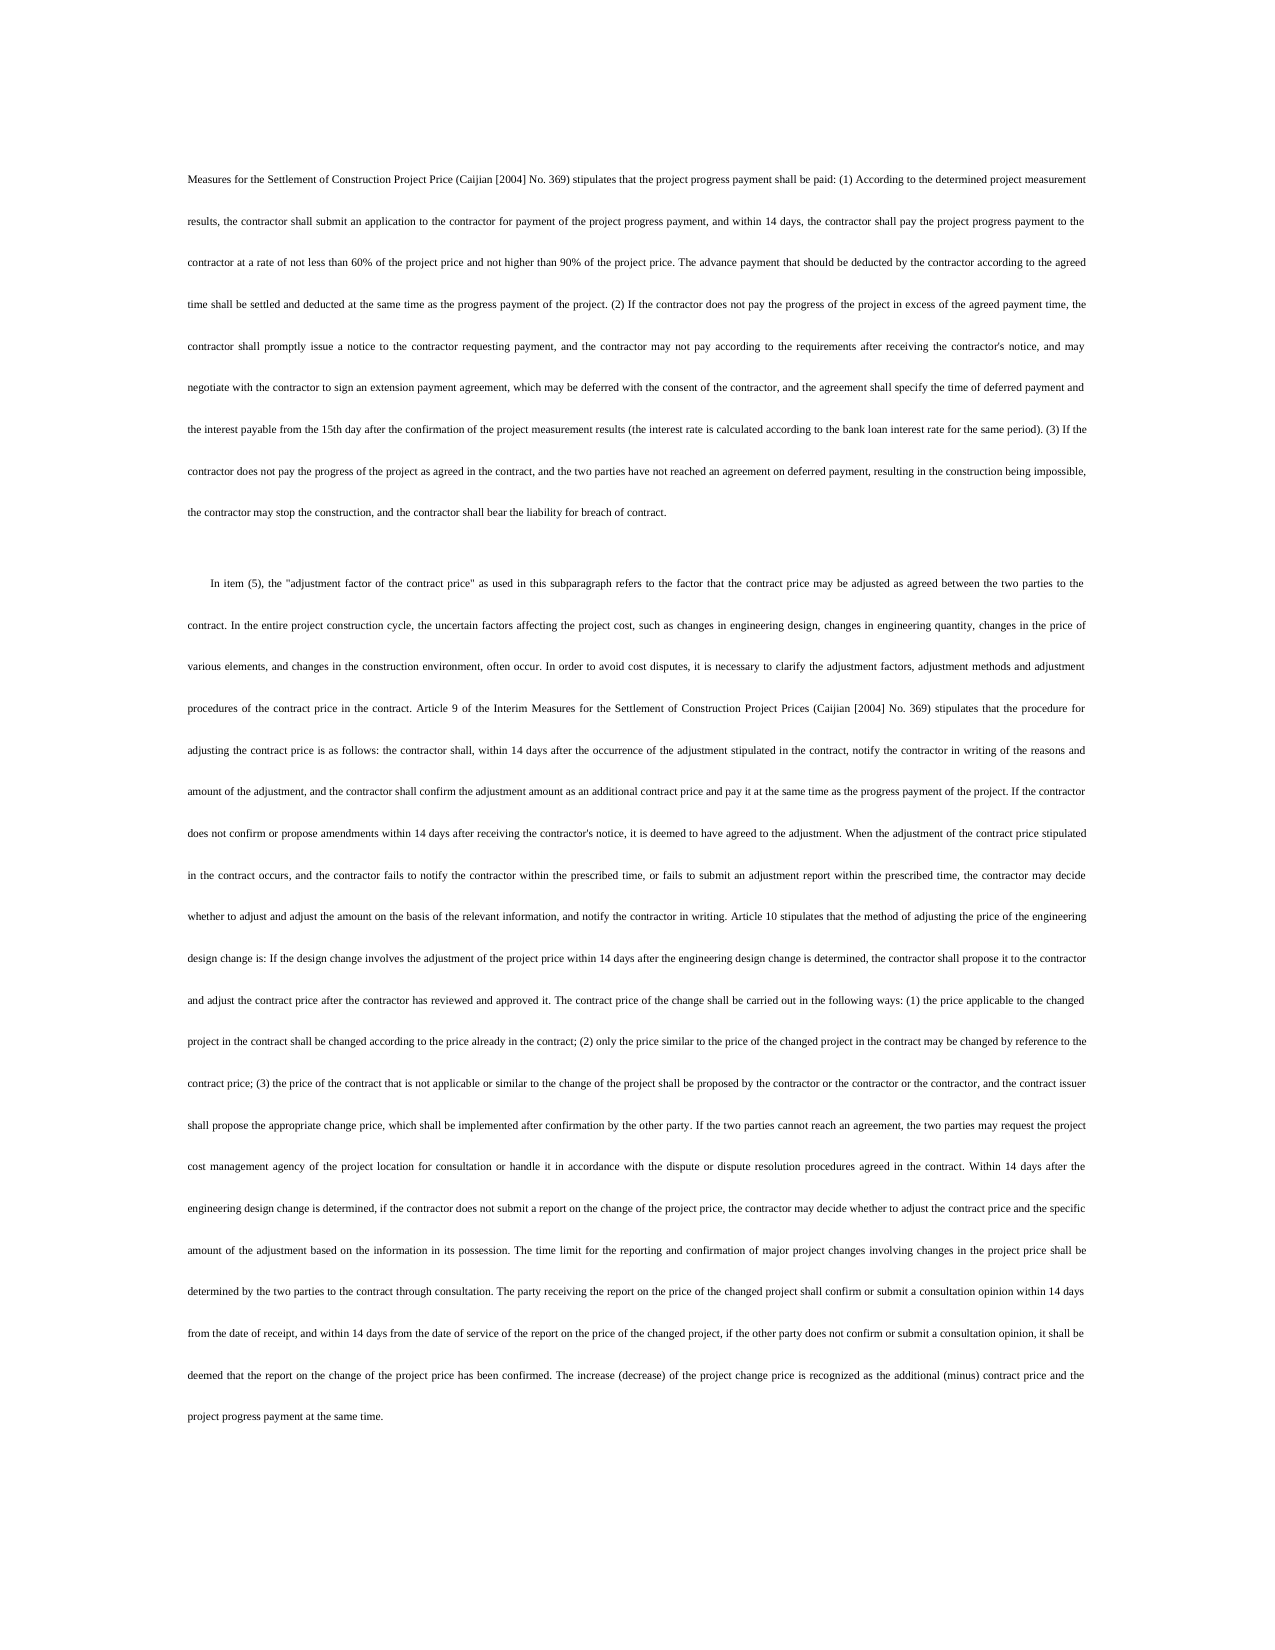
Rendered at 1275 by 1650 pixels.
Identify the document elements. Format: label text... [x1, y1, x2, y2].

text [187, 150, 1088, 525]
text In item (5), the "adjustment factor of the contract price" as used in this subparagraph refers to the factor that the contract price may be adjusted as agreed between the two parties to the contract. In the entire project construction cycle, the uncertain factors affecting the project cost, such as changes in engineering design, changes in engineering quantity, changes in the price of various elements, and changes in the construction environment, often occur. In order to avoid cost disputes, it is necessary to clarify the adjustment factors, adjustment methods and adjustment procedures of the contract price in the contract. Article 9 of the Interim Measures for the Settlement of Construction Project Prices (Caijian [2004] No. 369) stipulates that the procedure for adjusting the contract price is as follows: the contractor shall, within 14 days after the occurrence of the adjustment stipulated in the contract, notify the contractor in writing of the reasons and amount of the adjustment, and the contractor shall confirm the adjustment amount as an additional contract price and pay it at the same time as the progress payment of the project. If the contractor does not confirm or propose amendments within 14 days after receiving the contractor's notice, it is deemed to have agreed to the adjustment. When the adjustment of the contract price stipulated in the contract occurs, and the contractor fails to notify the contractor within the prescribed time, or fails to submit an adjustment report within the prescribed time, the contractor may decide whether to adjust and adjust the amount on the basis of the relevant information, and notify the contractor in writing. Article 10 stipulates that the method of adjusting the price of the engineering design change is: If the design change involves the adjustment of the project price within 14 days after the engineering design change is determined, the contractor shall propose it to the contractor and adjust the contract price after the contractor has reviewed and approved it. The contract price of the change shall be carried out in the following ways: (1) the price applicable to the changed project in the contract shall be changed according to the price already in the contract; (2) only the price similar to the price of the changed project in the contract may be changed by reference to the contract price; (3) the price of the contract that is not applicable or similar to the change of the project shall be proposed by the contractor or the contractor or the contractor, and the contract issuer shall propose the appropriate change price, which shall be implemented after confirmation by the other party. If the two parties cannot reach an agreement, the two parties may request the project cost management agency of the project location for consultation or handle it in accordance with the dispute or dispute resolution procedures agreed in the contract. Within 14 days after the engineering design change is determined, if the contractor does not submit a report on the change of the project price, the contractor may decide whether to adjust the contract price and the specific amount of the adjustment based on the information in its possession. The time limit for the reporting and confirmation of major project changes involving changes in the project price shall be determined by the two parties to the contract through consultation. The party receiving the report on the price of the changed project shall confirm or submit a consultation opinion within 14 days from the date of receipt, and within 14 days from the date of service of the report on the price of the changed project, if the other party does not confirm or submit a consultation opinion, it shall be deemed that the report on the change of the project price has been confirmed. The increase (decrease) of the project change price is recognized as the additional (minus) contract price and the project progress payment at the same time. [187, 554, 1088, 1429]
